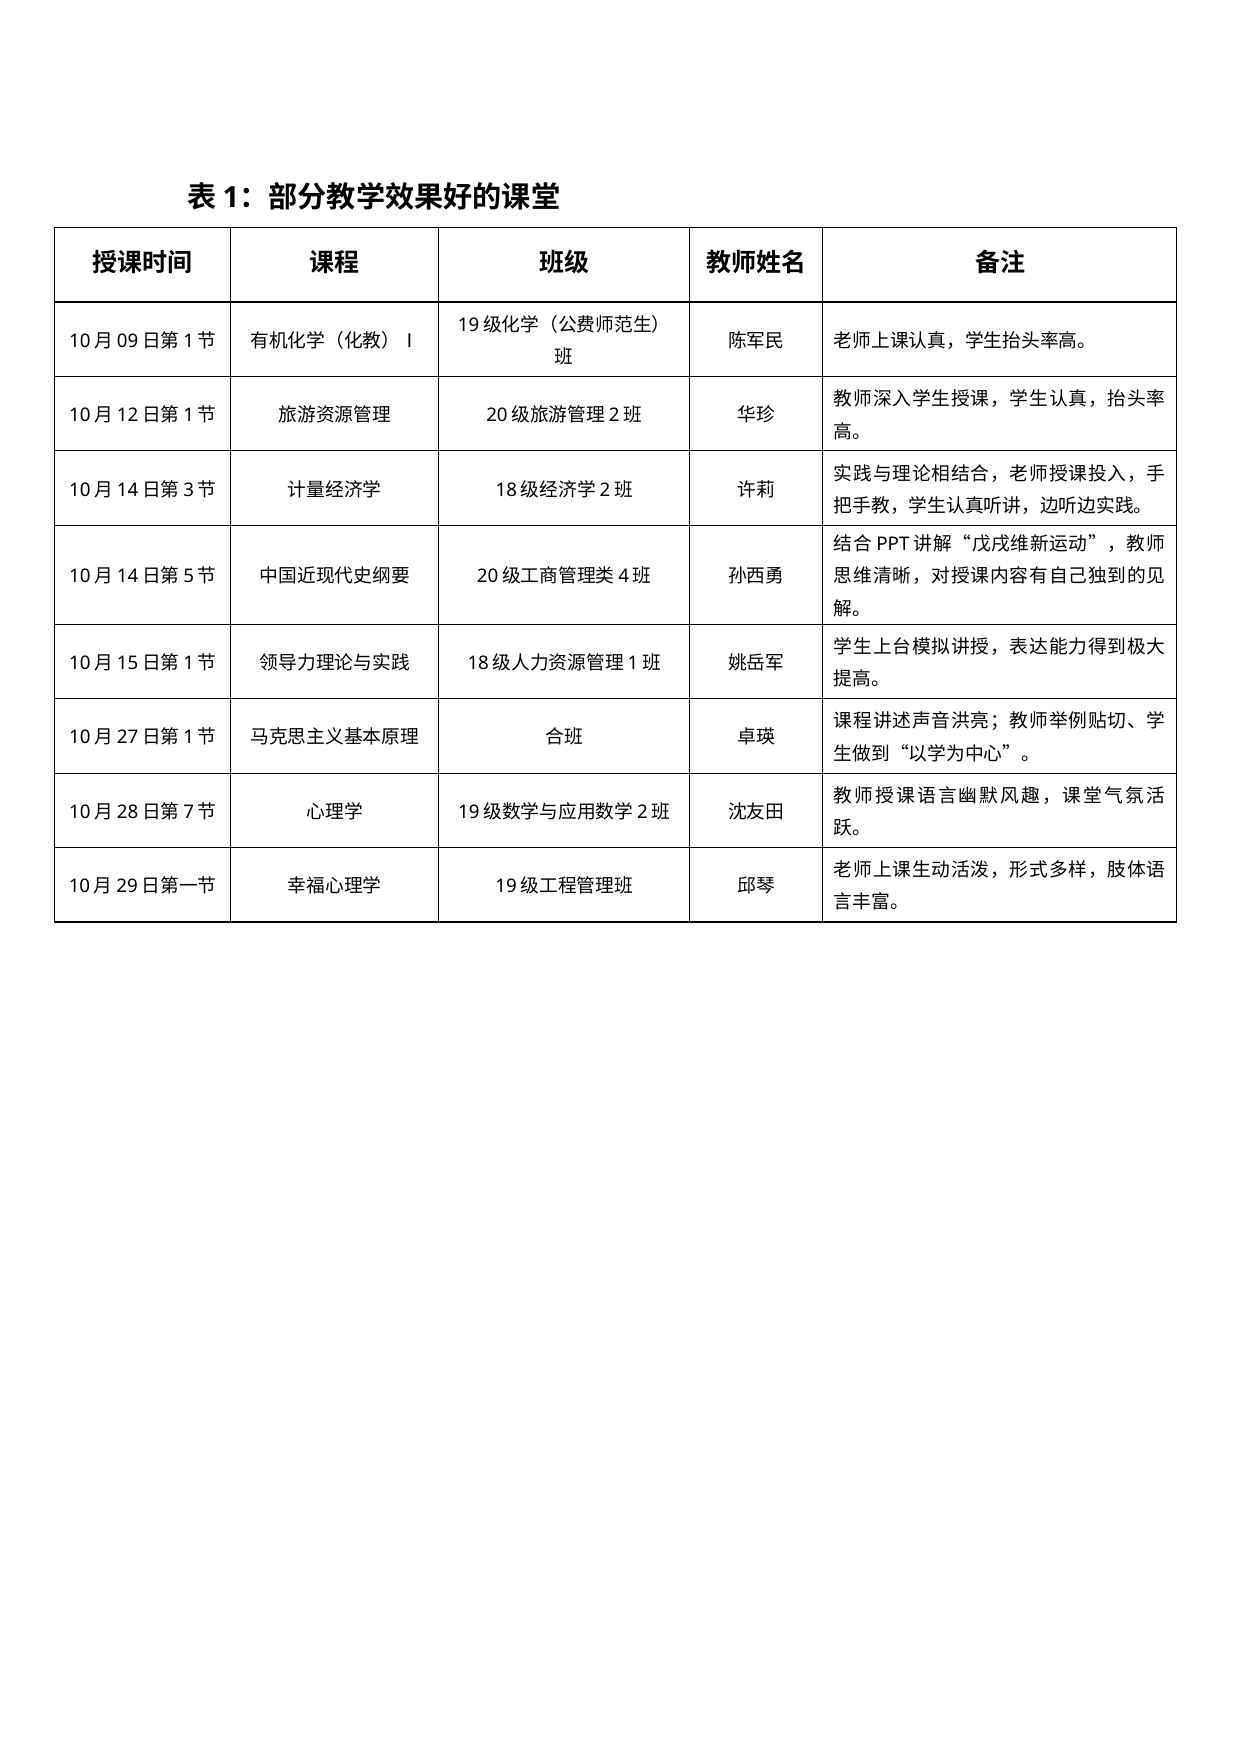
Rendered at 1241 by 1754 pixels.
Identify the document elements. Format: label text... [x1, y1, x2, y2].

table_cell 合班 [439, 699, 689, 772]
table_cell 计量经济学 [231, 451, 438, 525]
table_cell 心理学 [231, 774, 438, 847]
table_cell 沈友田 [690, 774, 822, 847]
table_cell 10月29日第一节 [55, 848, 230, 921]
table_cell 10月28日第7节 [55, 774, 230, 847]
table_cell 邱琴 [690, 848, 822, 921]
table_cell 华珍 [690, 377, 822, 450]
table_cell 孙西勇 [690, 526, 822, 623]
table_cell 陈军民 [690, 303, 822, 376]
table_header 教师姓名 [690, 228, 822, 301]
table_cell 幸福心理学 [231, 848, 438, 921]
table_cell 教师授课语言幽默风趣，课堂气氛活跃。 [823, 774, 1176, 847]
table_cell 10月14日第3节 [55, 451, 230, 525]
table_header 授课时间 [55, 228, 230, 301]
table_cell 领导力理论与实践 [231, 625, 438, 698]
table_cell 马克思主义基本原理 [231, 699, 438, 772]
table_cell 结合PPT讲解“戊戌维新运动”，教师思维清晰，对授课内容有自己独到的见解。 [823, 526, 1176, 623]
table_cell 课程讲述声音洪亮；教师举例贴切、学生做到“以学为中心”。 [823, 699, 1176, 772]
table_cell 许莉 [690, 451, 822, 525]
table_cell 学生上台模拟讲授，表达能力得到极大提高。 [823, 625, 1176, 698]
table_cell 10月15日第1节 [55, 625, 230, 698]
table_cell 姚岳军 [690, 625, 822, 698]
table_cell 中国近现代史纲要 [231, 526, 438, 623]
table_header 班级 [439, 228, 689, 301]
table_header 课程 [231, 228, 438, 301]
table_cell 旅游资源管理 [231, 377, 438, 450]
table_cell 20级旅游管理2班 [439, 377, 689, 450]
text 表1：部分教学效果好的课堂 [187, 162, 1053, 227]
table_cell 10月14日第5节 [55, 526, 230, 623]
table_cell 20级工商管理类4班 [439, 526, 689, 623]
table_cell 19级数学与应用数学2班 [439, 774, 689, 847]
table_cell 10月09日第1节 [55, 303, 230, 376]
table_cell 老师上课认真，学生抬头率高。 [823, 303, 1176, 376]
table_cell 实践与理论相结合，老师授课投入，手把手教，学生认真听讲，边听边实践。 [823, 451, 1176, 525]
table_cell 18级人力资源管理1班 [439, 625, 689, 698]
table_cell 卓瑛 [690, 699, 822, 772]
table_cell 18级经济学2班 [439, 451, 689, 525]
table_cell 有机化学（化教）Ⅰ [231, 303, 438, 376]
table_cell 老师上课生动活泼，形式多样，肢体语言丰富。 [823, 848, 1176, 921]
table_cell 10月12日第1节 [55, 377, 230, 450]
table_header 备注 [823, 228, 1176, 301]
table_cell 教师深入学生授课，学生认真，抬头率高。 [823, 377, 1176, 450]
table_cell 19级化学（公费师范生）班 [439, 303, 689, 376]
table_cell 19级工程管理班 [439, 848, 689, 921]
table_cell 10月27日第1节 [55, 699, 230, 772]
